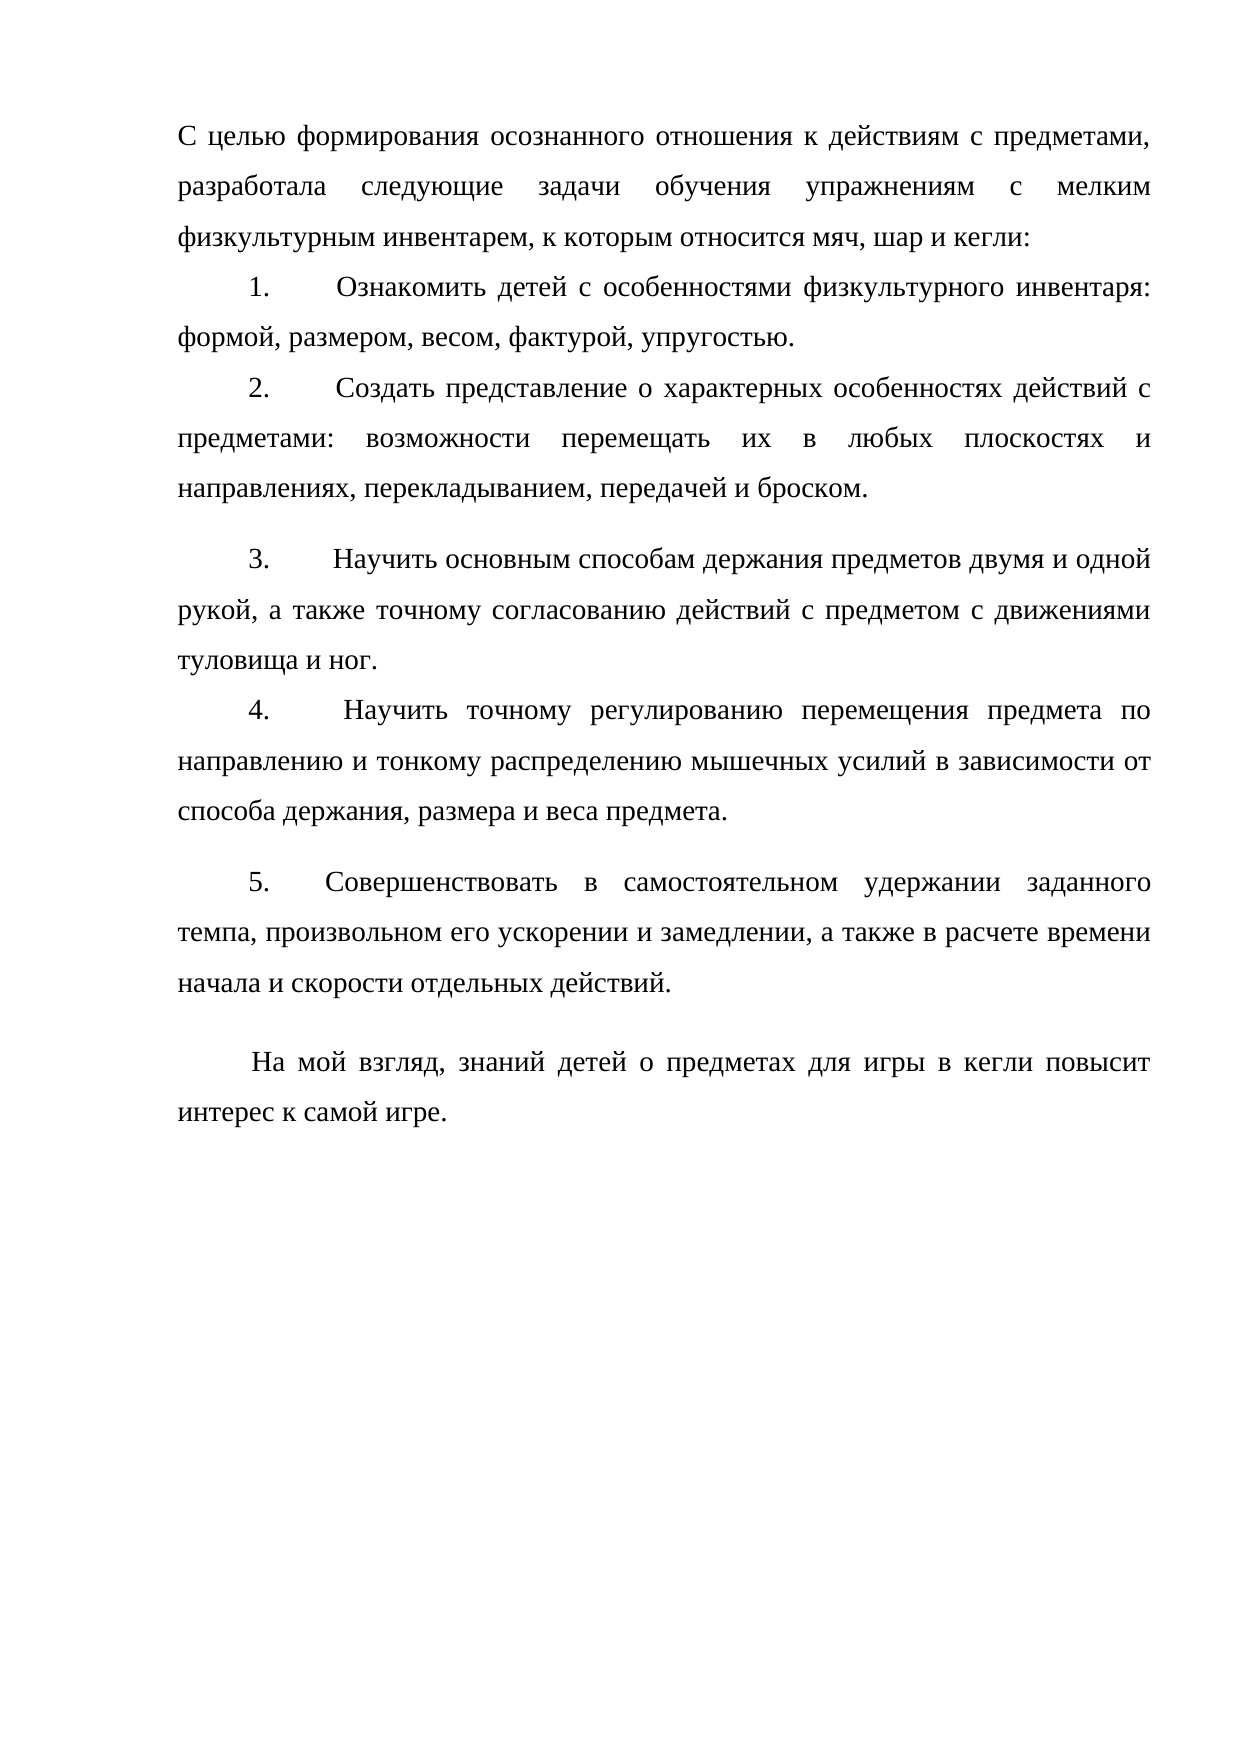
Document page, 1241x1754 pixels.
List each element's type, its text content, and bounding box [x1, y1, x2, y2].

list Научить точному регулированию перемещения предмета по направлению и тонкому распределению мышечных усилий в зависимости от способа держания, размера и веса предмета. [177, 692, 1152, 827]
list Научить основным способам держания предметов двумя и одной рукой, а также точному согласованию действий с предметом с движениями туловища и ног. [177, 541, 1152, 676]
list Совершенствовать в самостоятельном удержании заданного темпа, произвольном его ускорении и замедлении, а также в расчете времени начала и скорости отдельных действий. [177, 864, 1152, 998]
list Ознакомить детей с особенностями физкультурного инвентаря: формой, размером, весом, фактурой, упругостью. [177, 269, 1152, 353]
text С целью формирования осознанного отношения к действиям с предметами, разработала следующие задачи обучения упражнениям с мелким физкультурным инвентарем, к которым относится мяч, шар и кегли: [177, 118, 1152, 252]
text На мой взгляд, знаний детей о предметах для игры в кегли повысит интерес к самой игре. [177, 1044, 1152, 1128]
list Создать представление о характерных особенностях действий с предметами: возможности перемещать их в любых плоскостях и направлениях, перекладыванием, передачей и броском. [177, 370, 1152, 504]
